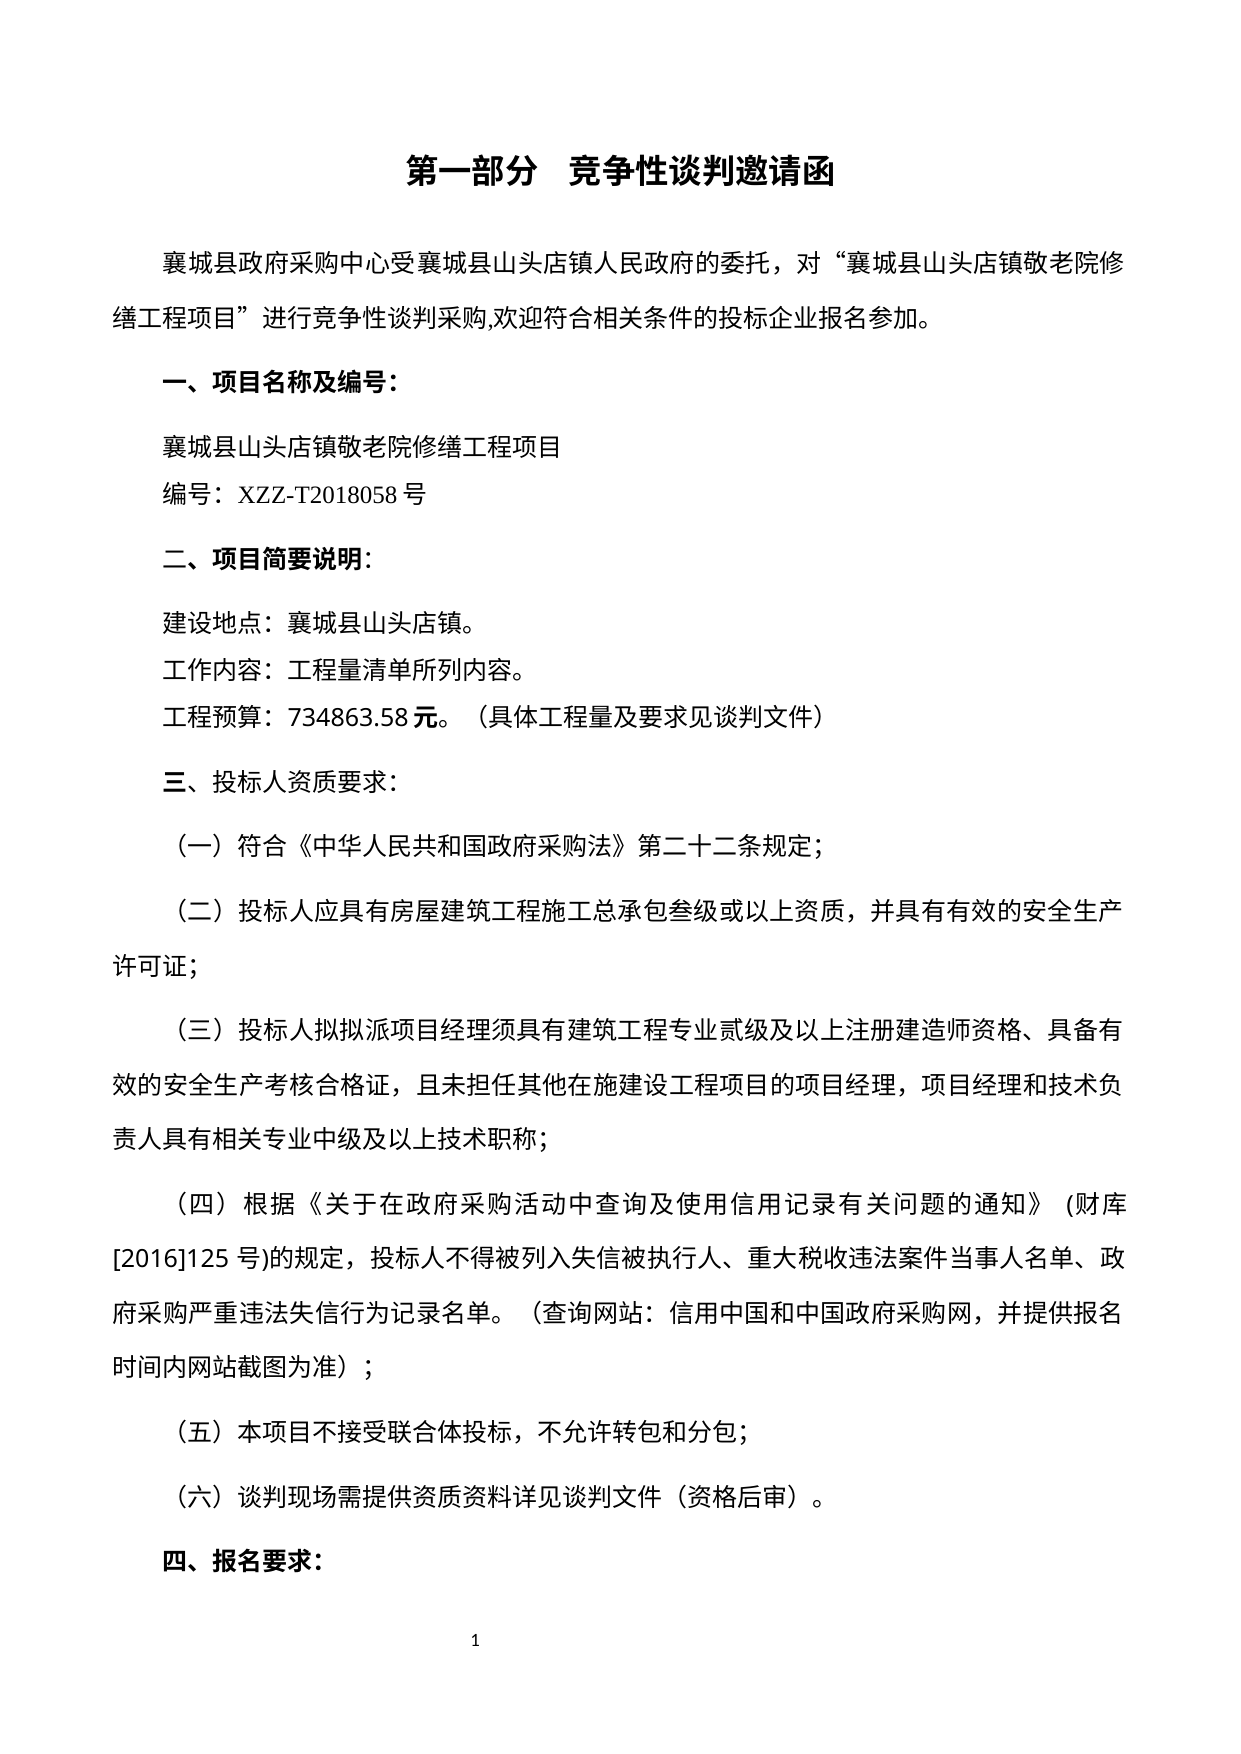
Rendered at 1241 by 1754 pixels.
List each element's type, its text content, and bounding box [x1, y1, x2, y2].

text （三）投标人拟拟派项目经理须具有建筑工程专业贰级及以上注册建造师资格、具备有效的安全生产考核合格证，且未担任其他在施建设工程项目的项目经理，项目经理和技术负责人具有相关专业中级及以上技术职称； [112, 1011, 1128, 1156]
text 四、报名要求： [112, 1542, 1128, 1578]
text 襄城县山头店镇敬老院修缮工程项目 [112, 428, 1128, 464]
text （四）根据《关于在政府采购活动中查询及使用信用记录有关问题的通知》 (财库[2016]125 号)的规定，投标人不得被列入失信被执行人、重大税收违法案件当事人名单、政府采购严重违法失信行为记录名单。（查询网站：信用中国和中国政府采购网，并提供报名时间内网站截图为准）； [112, 1184, 1128, 1384]
text 第一部分 竞争性谈判邀请函 [112, 150, 1128, 192]
text 二、项目简要说明： [112, 539, 1128, 575]
text 工作内容：工程量清单所列内容。 [112, 651, 1128, 687]
text 建设地点：襄城县山头店镇。 [112, 604, 1128, 640]
text （六）谈判现场需提供资质资料详见谈判文件（资格后审）。 [112, 1477, 1128, 1513]
text 襄城县政府采购中心受襄城县山头店镇人民政府的委托，对“襄城县山头店镇敬老院修缮工程项目”进行竞争性谈判采购,欢迎符合相关条件的投标企业报名参加。 [112, 244, 1128, 334]
text 一、项目名称及编号： [112, 363, 1128, 399]
text 编号：XZZ-T2018058号 [112, 474, 1128, 511]
text （一）符合《中华人民共和国政府采购法》第二十二条规定； [112, 827, 1128, 863]
text （五）本项目不接受联合体投标，不允许转包和分包； [112, 1412, 1128, 1448]
text （二）投标人应具有房屋建筑工程施工总承包叁级或以上资质，并具有有效的安全生产许可证； [112, 892, 1128, 982]
text 三、投标人资质要求： [112, 762, 1128, 798]
text 工程预算：734863.58元。（具体工程量及要求见谈判文件） [112, 697, 1128, 733]
